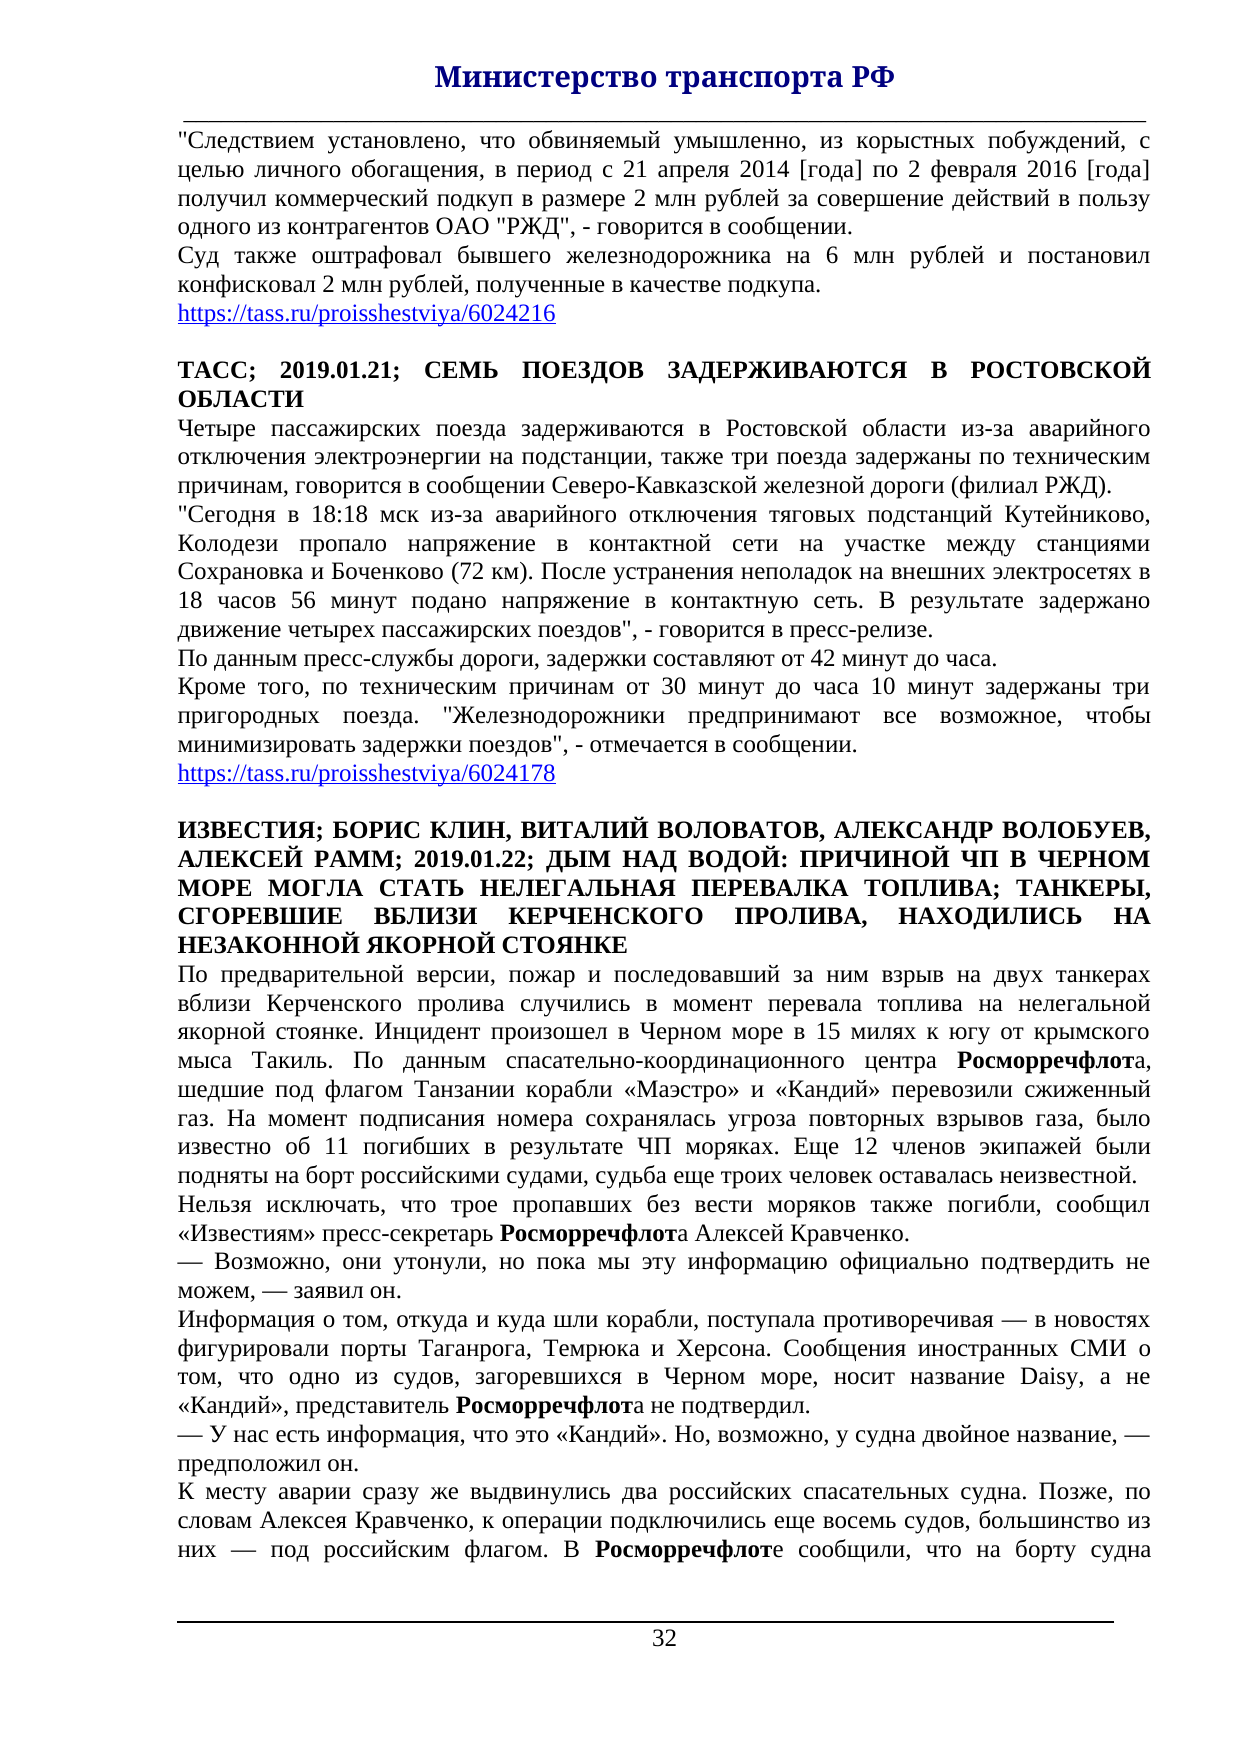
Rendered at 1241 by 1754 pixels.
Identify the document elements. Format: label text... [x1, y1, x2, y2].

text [177, 1476, 1152, 1563]
text Суд также оштрафовал бывшего железнодорожника на 6 млн рублей и постановил конфисковал 2 млн рублей, полученные в качестве подкупа. [177, 240, 1152, 298]
text По предварительной версии, пожар и последовавший за ним взрыв на двух танкерах вблизи Керченского пролива случились в момент перевала топлива на нелегальной якорной стоянке. Инцидент произошел в Черном море в 15 милях к югу от крымского мыса Такиль. По данным спасательно-координационного центра Росморречфлота, шедшие под флагом Танзании корабли «Маэстро» и «Кандий» перевозили сжиженный газ. На момент подписания номера сохранялась угроза повторных взрывов газа, было известно об 11 погибших в результате ЧП моряках. Еще 12 членов экипажей были подняты на борт российскими судами, судьба еще троих человек оставалась неизвестной. [177, 959, 1152, 1189]
text — У нас есть информация, что это «Кандий». Но, возможно, у судна двойное название, — предположил он. [177, 1419, 1152, 1476]
text https://tass.ru/proisshestviya/6024216 [177, 298, 1152, 326]
text "Следствием установлено, что обвиняемый умышленно, из корыстных побуждений, с целью личного обогащения, в период с 21 апреля 2014 [года] по 2 февраля 2016 [года] получил коммерческий подкуп в размере 2 млн рублей за совершение действий в пользу одного из контрагентов ОАО "РЖД", - говорится в сообщении. [177, 125, 1152, 240]
subtitle ИЗВЕСТИЯ; БОРИС КЛИН, ВИТАЛИЙ ВОЛОВАТОВ, АЛЕКСАНДР ВОЛОБУЕВ, АЛЕКСЕЙ РАММ; 2019.01.22; ДЫМ НАД ВОДОЙ: ПРИЧИНОЙ ЧП В ЧЕРНОМ МОРЕ МОГЛА СТАТЬ НЕЛЕГАЛЬНАЯ ПЕРЕВАЛКА ТОПЛИВА; ТАНКЕРЫ, СГОРЕВШИЕ ВБЛИЗИ КЕРЧЕНСКОГО ПРОЛИВА, НАХОДИЛИСЬ НА НЕЗАКОННОЙ ЯКОРНОЙ СТОЯНКЕ [177, 815, 1152, 959]
text Информация о том, откуда и куда шли корабли, поступала противоречивая — в новостях фигурировали порты Таганрога, Темрюка и Херсона. Сообщения иностранных СМИ о том, что одно из судов, загоревшихся в Черном море, носит название Daisy, а не «Кандий», представитель Росморречфлота не подтвердил. [177, 1304, 1152, 1419]
text Нельзя исключать, что трое пропавших без вести моряков также погибли, сообщил «Известиям» пресс-секретарь Росморречфлота Алексей Кравченко. [177, 1189, 1152, 1246]
subtitle ТАСС; 2019.01.21; СЕМЬ ПОЕЗДОВ ЗАДЕРЖИВАЮТСЯ В РОСТОВСКОЙ ОБЛАСТИ [177, 355, 1152, 413]
text Кроме того, по техническим причинам от 30 минут до часа 10 минут задержаны три пригородных поезда. "Железнодорожники предпринимают все возможное, чтобы минимизировать задержки поездов", - отмечается в сообщении. [177, 671, 1152, 758]
text "Сегодня в 18:18 мск из-за аварийного отключения тяговых подстанций Кутейниково, Колодези пропало напряжение в контактной сети на участке между станциями Сохрановка и Боченково (72 км). После устранения неполадок на внешних электросетях в 18 часов 56 минут подано напряжение в контактную сеть. В результате задержано движение четырех пассажирских поездов", - говорится в пресс-релизе. [177, 499, 1152, 643]
text Четыре пассажирских поезда задерживаются в Ростовской области из-за аварийного отключения электроэнергии на подстанции, также три поезда задержаны по техническим причинам, говорится в сообщении Северо-Кавказской железной дороги (филиал РЖД). [177, 413, 1152, 499]
text — Возможно, они утонули, но пока мы эту информацию официально подтвердить не можем, — заявил он. [177, 1246, 1152, 1304]
text По данным пресс-службы дороги, задержки составляют от 42 минут до часа. [177, 643, 1152, 671]
text https://tass.ru/proisshestviya/6024178 [177, 758, 1152, 786]
